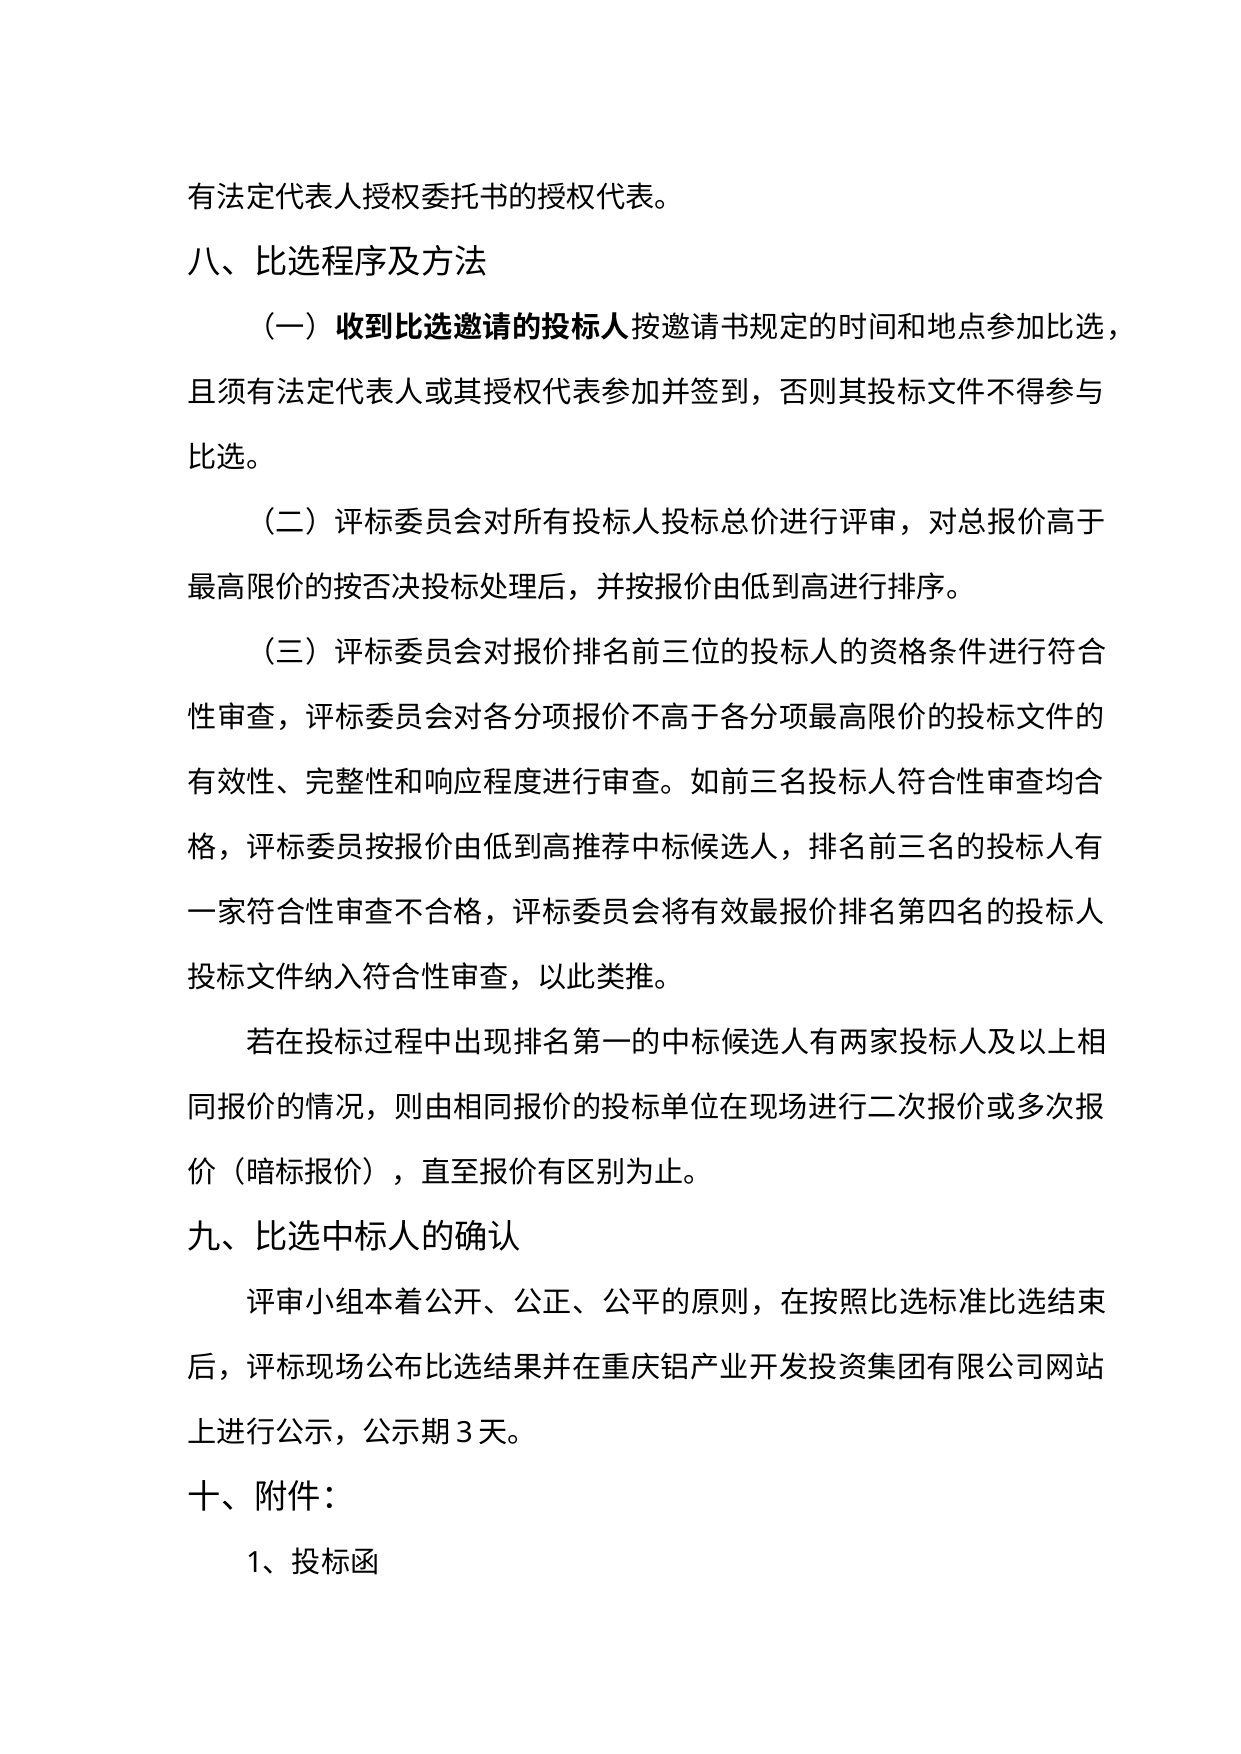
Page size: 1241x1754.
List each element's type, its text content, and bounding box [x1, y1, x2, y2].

text 九、比选中标人的确认 [187, 1202, 1106, 1267]
text 1、投标函 [187, 1527, 1106, 1592]
text 评审小组本着公开、公正、公平的原则，在按照比选标准比选结束后，评标现场公布比选结果并在重庆铝产业开发投资集团有限公司网站上进行公示，公示期3天。 [187, 1267, 1106, 1462]
text （一）收到比选邀请的投标人按邀请书规定的时间和地点参加比选，且须有法定代表人或其授权代表参加并签到，否则其投标文件不得参与比选。 [187, 292, 1106, 487]
text （二）评标委员会对所有投标人投标总价进行评审，对总报价高于最高限价的按否决投标处理后，并按报价由低到高进行排序。 [187, 487, 1106, 617]
text 十、附件： [187, 1462, 1106, 1527]
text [187, 162, 1106, 227]
text 若在投标过程中出现排名第一的中标候选人有两家投标人及以上相同报价的情况，则由相同报价的投标单位在现场进行二次报价或多次报价（暗标报价），直至报价有区别为止。 [187, 1007, 1106, 1202]
text 八、比选程序及方法 [187, 227, 1106, 292]
text （三）评标委员会对报价排名前三位的投标人的资格条件进行符合性审查，评标委员会对各分项报价不高于各分项最高限价的投标文件的有效性、完整性和响应程度进行审查。如前三名投标人符合性审查均合格，评标委员按报价由低到高推荐中标候选人，排名前三名的投标人有一家符合性审查不合格，评标委员会将有效最报价排名第四名的投标人投标文件纳入符合性审查，以此类推。 [187, 617, 1106, 1007]
